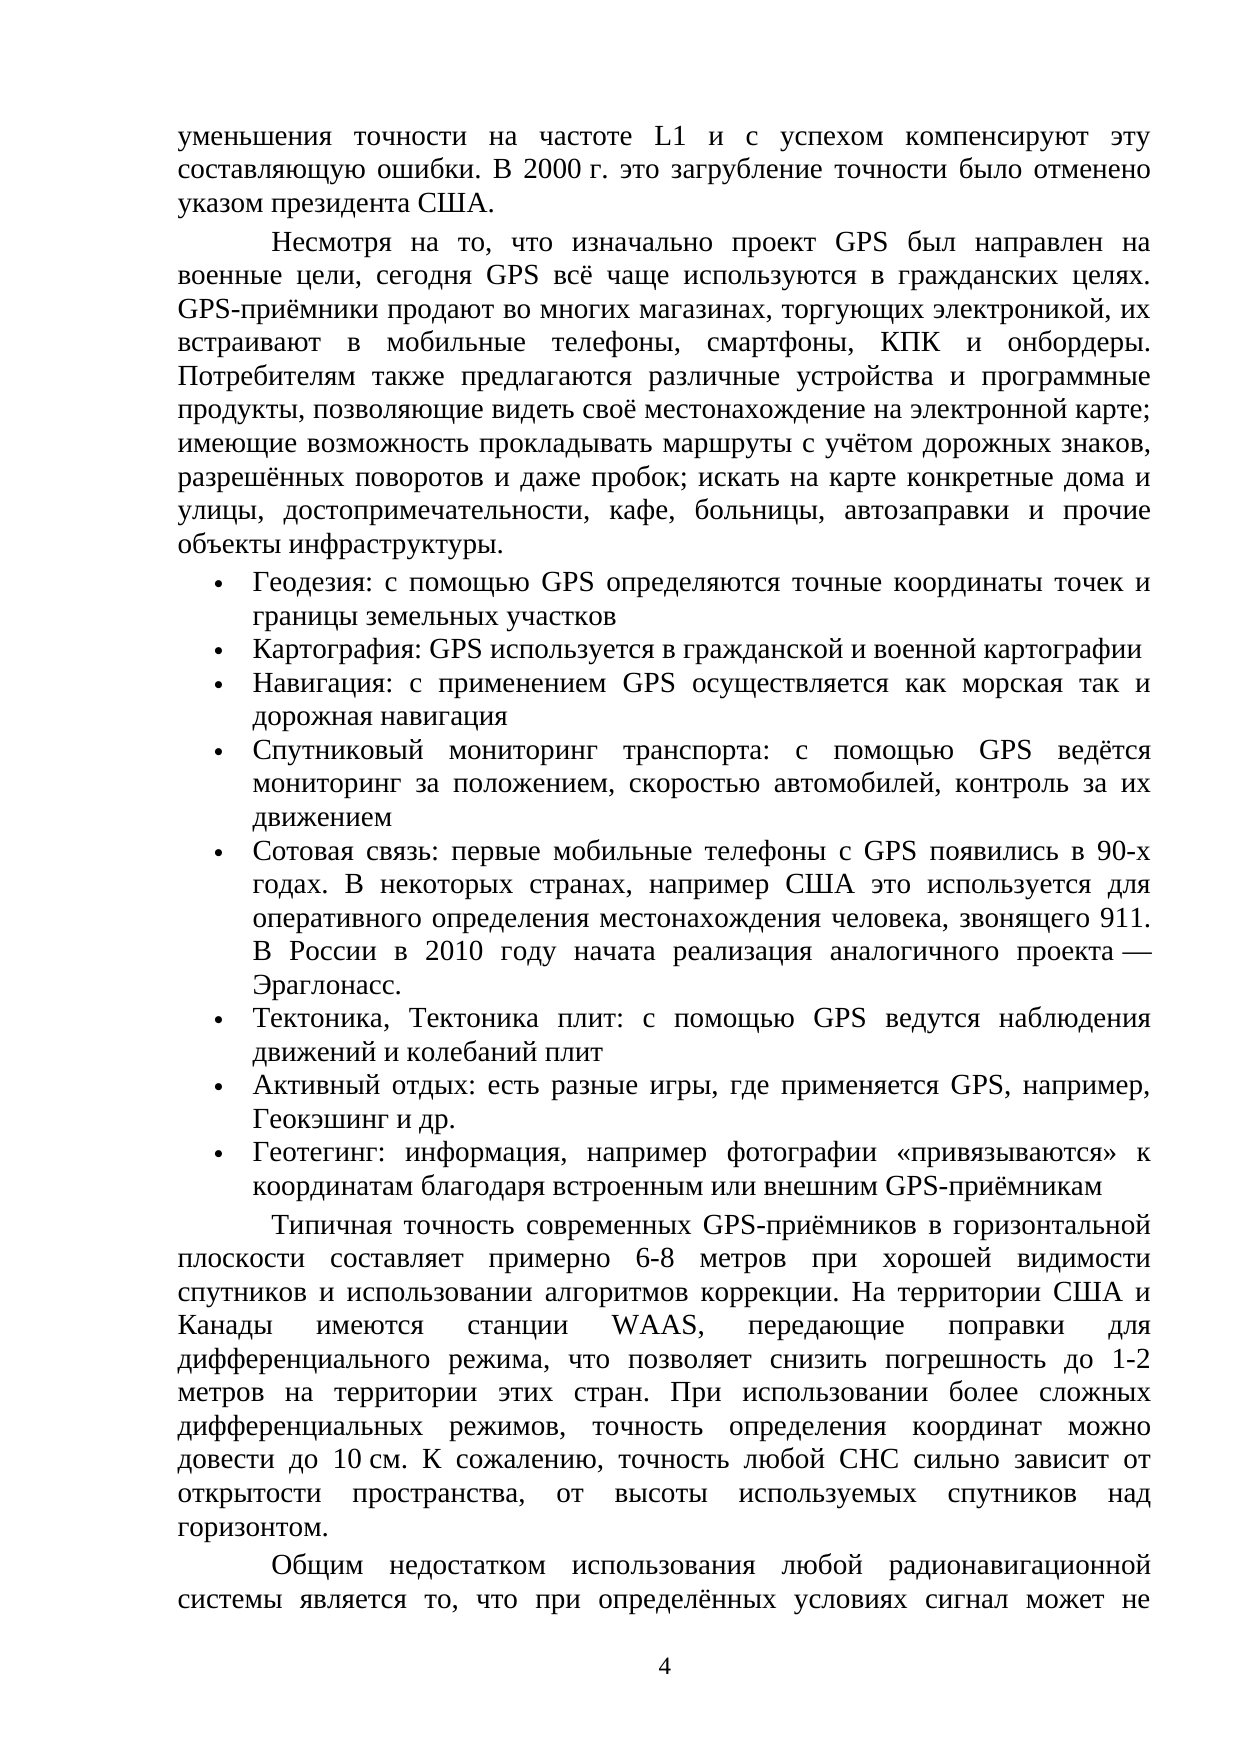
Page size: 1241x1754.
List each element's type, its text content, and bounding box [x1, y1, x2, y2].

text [177, 1547, 1152, 1614]
list Геотегинг: информация, например фотографии «привязываются» к координатам благодаря встроенным или внешним GPS-приёмникам [215, 1134, 1152, 1202]
list Сотовая связь: первые мобильные телефоны с GPS появились в 90-х годах. В некоторых странах, например США это используется для оперативного определения местонахождения человека, звонящего 911. В России в 2010 году начата реализация аналогичного проекта — Эраглонасс. [215, 833, 1152, 1000]
text Несмотря на то, что изначально проект GPS был направлен на военные цели, сегодня GPS всё чаще используются в гражданских целях. GPS-приёмники продают во многих магазинах, торгующих электроникой, их встраивают в мобильные телефоны, смартфоны, КПК и онбордеры. Потребителям также предлагаются различные устройства и программные продукты, позволяющие видеть своё местонахождение на электронной карте; имеющие возможность прокладывать маршруты с учётом дорожных знаков, разрешённых поворотов и даже пробок; искать на карте конкретные дома и улицы, достопримечательности, кафе, больницы, автозаправки и прочие объекты инфраструктуры. [177, 224, 1152, 559]
list Тектоника, Тектоника плит: с помощью GPS ведутся наблюдения движений и колебаний плит [215, 1000, 1152, 1067]
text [177, 118, 1152, 219]
text Типичная точность современных GPS-приёмников в горизонтальной плоскости составляет примерно 6-8 метров при хорошей видимости спутников и использовании алгоритмов коррекции. На территории США и Канады имеются станции WAAS, передающие поправки для дифференциального режима, что позволяет снизить погрешность до 1-2 метров на территории этих стран. При использовании более сложных дифференциальных режимов, точность определения координат можно довести до 10 см. К сожалению, точность любой СНС сильно зависит от открытости пространства, от высоты используемых спутников над горизонтом. [177, 1207, 1152, 1542]
list Навигация: с применением GPS осуществляется как морская так и дорожная навигация [215, 665, 1152, 732]
list Геодезия: с помощью GPS определяются точные координаты точек и границы земельных участков [215, 564, 1152, 631]
list Картография: GPS используется в гражданской и военной картографии [215, 631, 1152, 665]
list Активный отдых: есть разные игры, где применяется GPS, например, Геокэшинг и др. [215, 1067, 1152, 1134]
list Спутниковый мониторинг транспорта: с помощью GPS ведётся мониторинг за положением, скоростью автомобилей, контроль за их движением [215, 732, 1152, 833]
